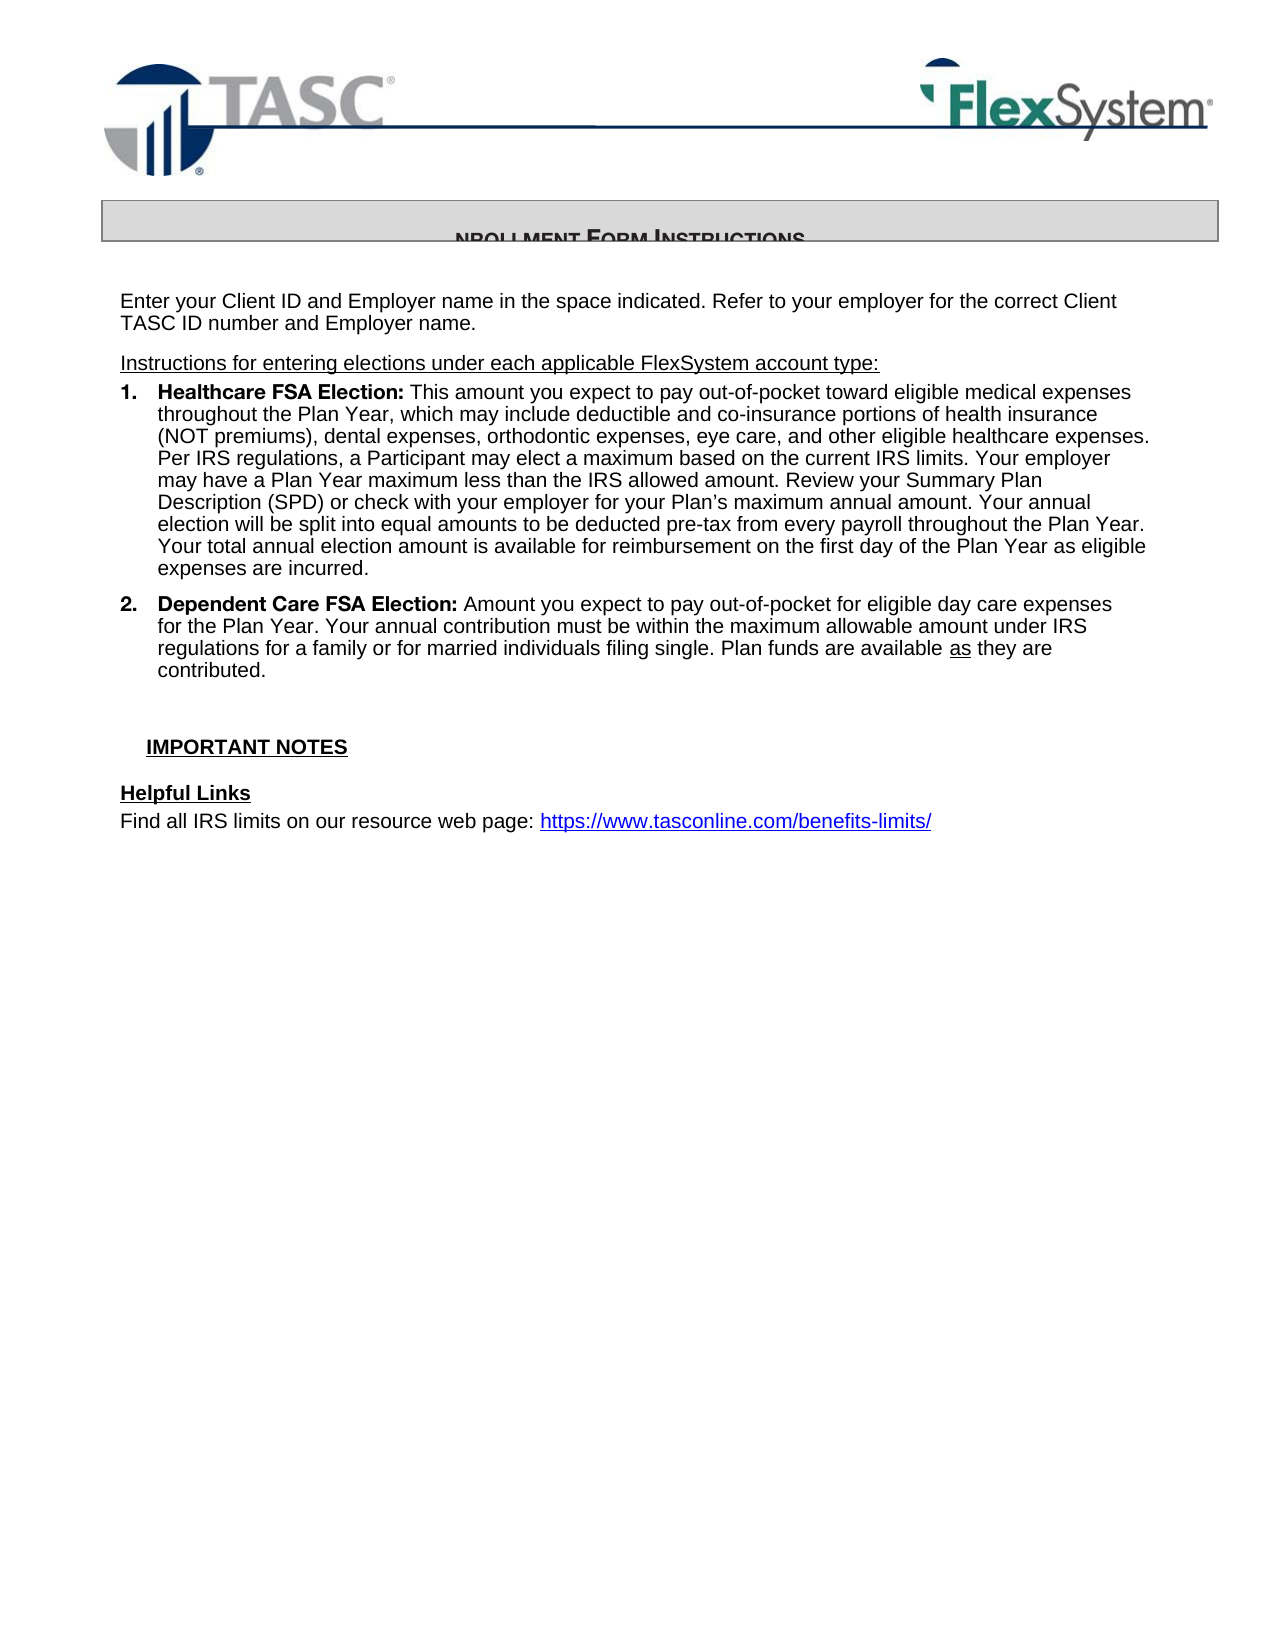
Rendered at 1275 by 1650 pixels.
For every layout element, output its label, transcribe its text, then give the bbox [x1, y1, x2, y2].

list Healthcare FSA Election: This amount you expect to pay out‐of‐pocket toward eligible medical expenses throughout the Plan Year, which may include deductible and co‐insurance portions of health insurance (NOT premiums), dental expenses, orthodontic expenses, eye care, and other eligible healthcare expenses. Per IRS regulations, a Participant may elect a maximum based on the current IRS limits. Your employer may have a Plan Year maximum less than the IRS allowed amount. Review your Summary Plan Description (SPD) or check with your employer for your Plan’s maximum annual amount. Your annual election will be split into equal amounts to be deducted pre‐tax from every payroll throughout the Plan Year. Your total annual election amount is available for reimbursement on the first day of the Plan Year as eligible expenses are incurred. [120, 381, 1152, 579]
picture [920, 58, 1213, 141]
text Instructions for entering elections under each applicable FlexSystem account type: [120, 351, 1233, 375]
text Enter your Client ID and Employer name in the space indicated. Refer to your employer for the correct Client TASC ID number and Employer name. [120, 291, 1172, 334]
text Find all IRS limits on our resource web page: https://www.tasconline.com/benefits‐limits/ [120, 809, 1233, 833]
list Dependent Care FSA Election: Amount you expect to pay out‐of‐pocket for eligible day care expenses for the Plan Year. Your annual contribution must be within the maximum allowable amount under IRS regulations for a family or for married individuals filing single. Plan funds are available as they are contributed. [120, 592, 1138, 682]
picture [104, 64, 395, 176]
subtitle IMPORTANT NOTES [120, 734, 1233, 758]
subtitle Helpful Links [120, 781, 1233, 805]
